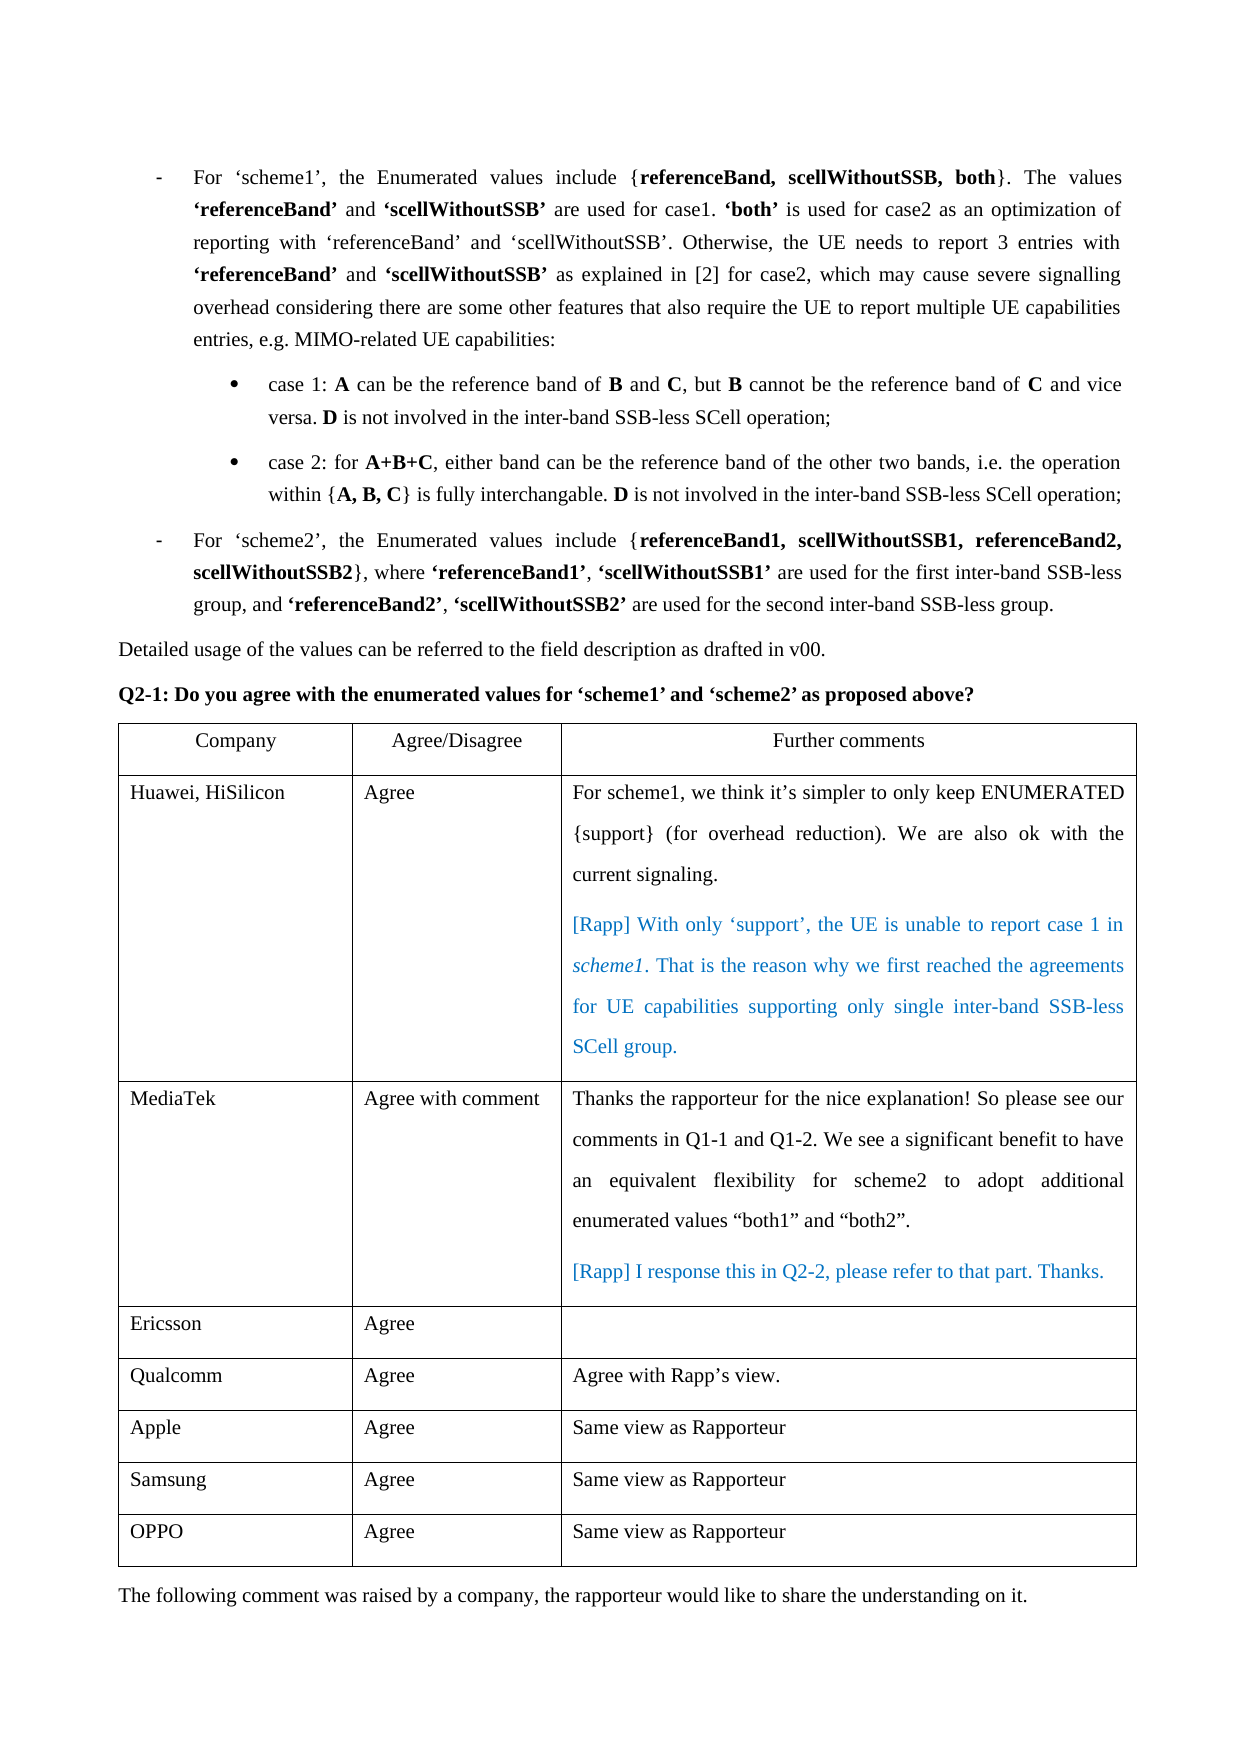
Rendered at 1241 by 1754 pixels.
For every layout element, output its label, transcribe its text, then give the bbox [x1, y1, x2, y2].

text Q2-1: Do you agree with the enumerated values for ‘scheme1’ and ‘scheme2’ as proposed above? [118, 678, 1122, 711]
table_cell Same view as Rapporteur [562, 1411, 1136, 1462]
table_cell Ericsson [119, 1307, 352, 1358]
table_cell Agree [353, 1463, 561, 1514]
table_header Company [119, 724, 352, 775]
table_cell Thanks the rapporteur for the nice explanation! So please see our comments in Q1-1 and Q1-2. We see a significant benefit to have an equivalent flexibility for scheme2 to adopt additional enumerated values “both1” and “both2”. [Rapp] I response this in Q2-2, please refer to that part. Thanks. [562, 1082, 1136, 1306]
table_cell Agree [353, 776, 561, 1081]
table_cell Agree with comment [353, 1082, 561, 1306]
table_cell Agree [353, 1411, 561, 1462]
table_cell Huawei, HiSilicon [119, 776, 352, 1081]
table_header Further comments [562, 724, 1136, 775]
table_cell Same view as Rapporteur [562, 1515, 1136, 1566]
text Detailed usage of the values can be referred to the field description as drafted in v00. [118, 633, 1122, 666]
list For ‘scheme2’, the Enumerated values include {referenceBand1, scellWithoutSSB1, referenceBand2, scellWithoutSSB2}, where ‘referenceBand1’, ‘scellWithoutSSB1’ are used for the first inter-band SSB-less group, and ‘referenceBand2’, ‘scellWithoutSSB2’ are used for the second inter-band SSB-less group. [156, 523, 1122, 621]
table_cell OPPO [119, 1515, 352, 1566]
table_cell Agree [353, 1307, 561, 1358]
table_cell Qualcomm [119, 1359, 352, 1410]
table_cell Agree [353, 1515, 561, 1566]
table_cell Agree with Rapp’s view. [562, 1359, 1136, 1410]
table_cell Same view as Rapporteur [562, 1463, 1136, 1514]
table_cell Apple [119, 1411, 352, 1462]
table_cell MediaTek [119, 1082, 352, 1306]
table_header Agree/Disagree [353, 724, 561, 775]
text The following comment was raised by a company, the rapporteur would like to share the understanding on it. [118, 1579, 1122, 1612]
list case 2: for A+B+C, either band can be the reference band of the other two bands, i.e. the operation within {A, B, C} is fully interchangable. D is not involved in the inter-band SSB-less SCell operation; [231, 446, 1122, 511]
table_cell Samsung [119, 1463, 352, 1514]
list case 1: A can be the reference band of B and C, but B cannot be the reference band of C and vice versa. D is not involved in the inter-band SSB-less SCell operation; [231, 368, 1122, 433]
table_cell Agree [353, 1359, 561, 1410]
list For ‘scheme1’, the Enumerated values include {referenceBand, scellWithoutSSB, both}. The values ‘referenceBand’ and ‘scellWithoutSSB’ are used for case1. ‘both’ is used for case2 as an optimization of reporting with ‘referenceBand’ and ‘scellWithoutSSB’. Otherwise, the UE needs to report 3 entries with ‘referenceBand’ and ‘scellWithoutSSB’ as explained in [2] for case2, which may cause severe signalling overhead considering there are some other features that also require the UE to report multiple UE capabilities entries, e.g. MIMO-related UE capabilities: [156, 161, 1122, 356]
table_cell [562, 1307, 1136, 1358]
table_cell For scheme1, we think it’s simpler to only keep ENUMERATED {support} (for overhead reduction). We are also ok with the current signaling. [Rapp] With only ‘support’, the UE is unable to report case 1 in scheme1. That is the reason why we first reached the agreements for UE capabilities supporting only single inter-band SSB-less SCell group. [562, 776, 1136, 1081]
